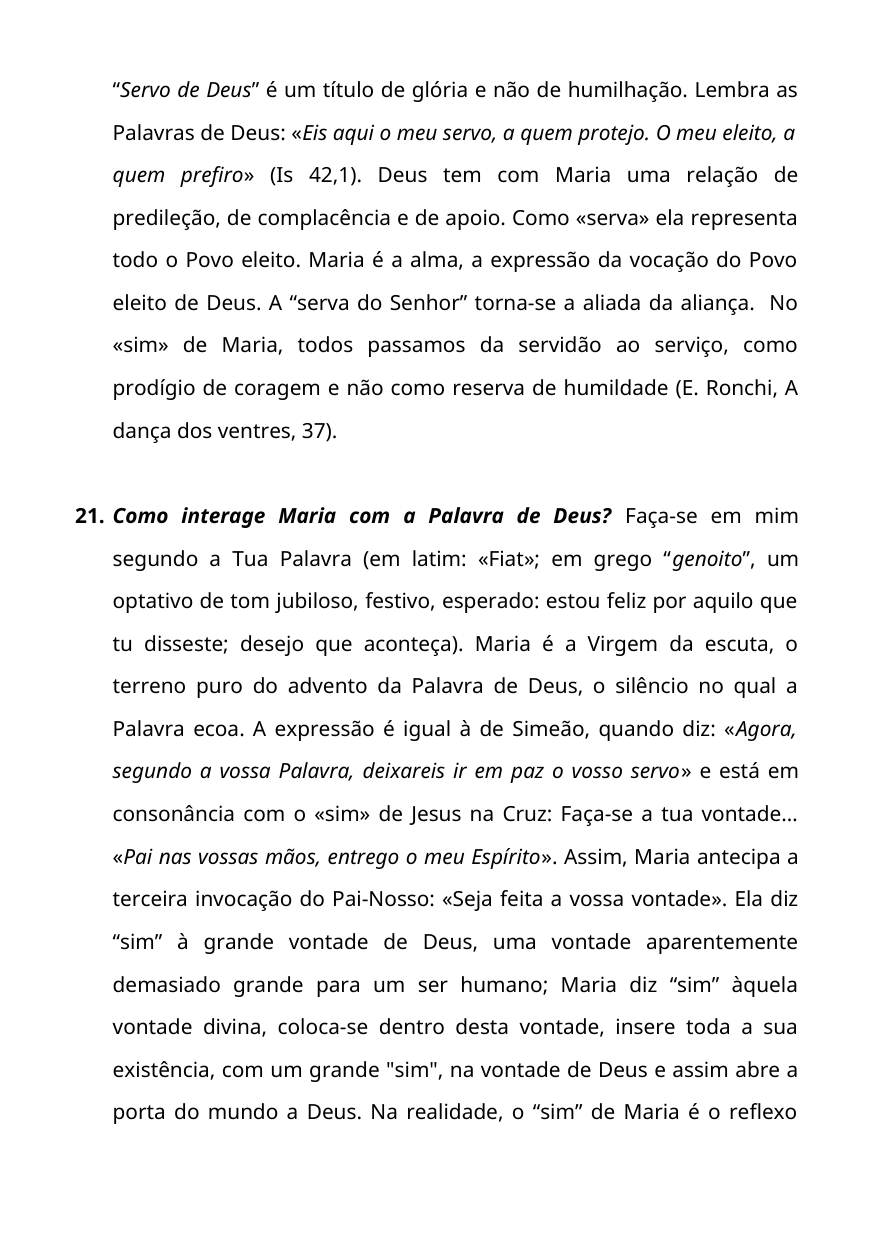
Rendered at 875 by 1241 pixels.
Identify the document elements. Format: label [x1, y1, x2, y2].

list [75, 75, 799, 444]
list [75, 501, 799, 1126]
